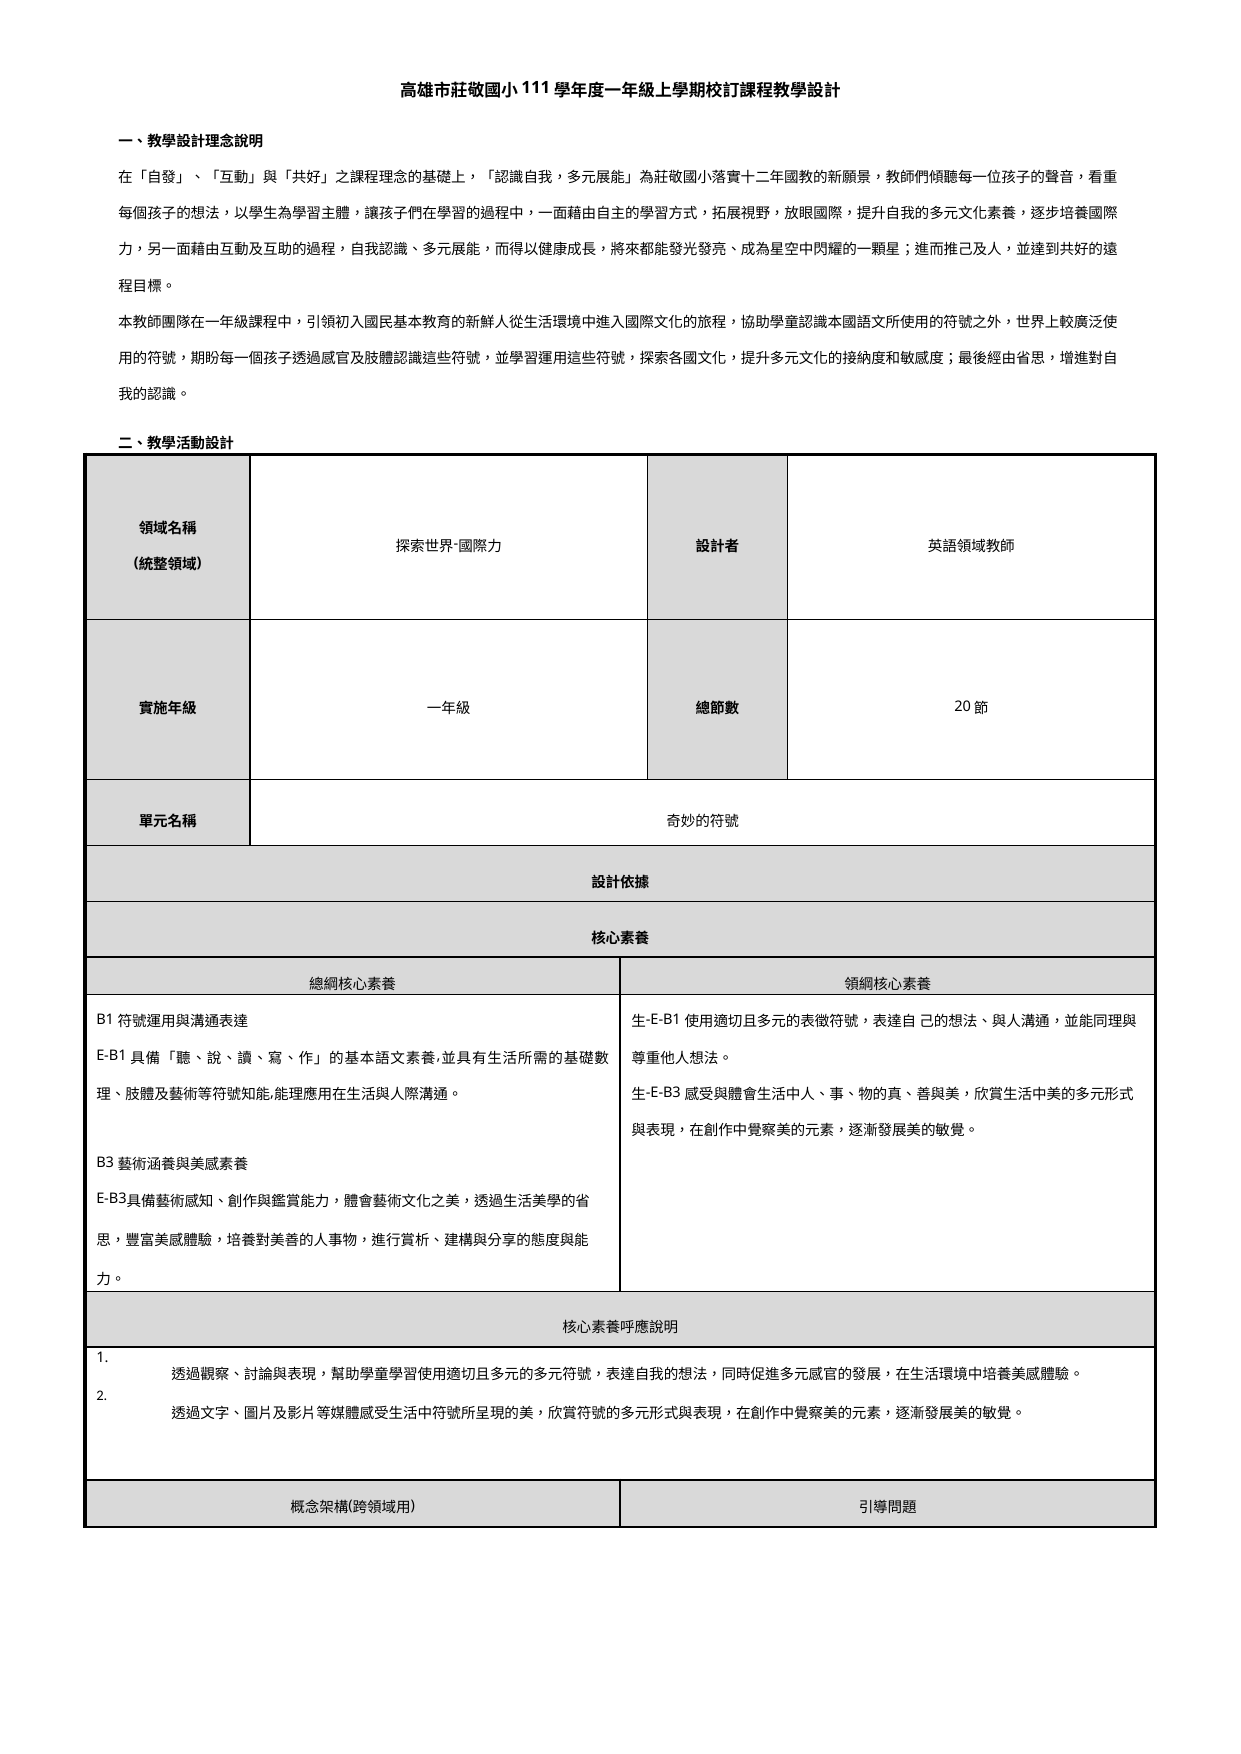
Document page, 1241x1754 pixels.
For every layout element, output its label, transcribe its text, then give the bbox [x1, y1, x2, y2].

table_cell [621, 995, 1154, 1291]
table_cell E-B3 [87, 995, 619, 1291]
table_cell [648, 620, 787, 779]
text 一、教學設計理念說明 [118, 114, 1122, 150]
table_cell [87, 780, 249, 845]
table_header [87, 456, 249, 619]
table_cell [87, 1481, 619, 1526]
table_cell 透過觀察、討論與表現，幫助學童學習使用適切且多元的多元符號，表達自我的想法，同時促進多元感官的發展，在生活環境中培養美感體驗。 透過文字、圖片及影片等媒體感受生活中符號所呈現的美，欣賞符號的多元形式與表現，在創作中覺察美的元素，逐漸發展美的敏覺。 [87, 1348, 1154, 1478]
table_header [251, 456, 647, 619]
table_header [788, 456, 1154, 619]
table_cell [87, 1292, 1154, 1346]
table_cell [621, 958, 1154, 994]
table_cell [87, 902, 1154, 956]
table_cell [788, 620, 1154, 779]
table_cell [87, 846, 1154, 901]
table_cell [621, 1481, 1154, 1526]
table_cell [251, 780, 1154, 845]
table_cell [87, 958, 619, 994]
table_header [648, 456, 787, 619]
text 二、教學活動設計 [118, 416, 1122, 453]
table_cell [251, 620, 647, 779]
table_cell [87, 620, 249, 779]
